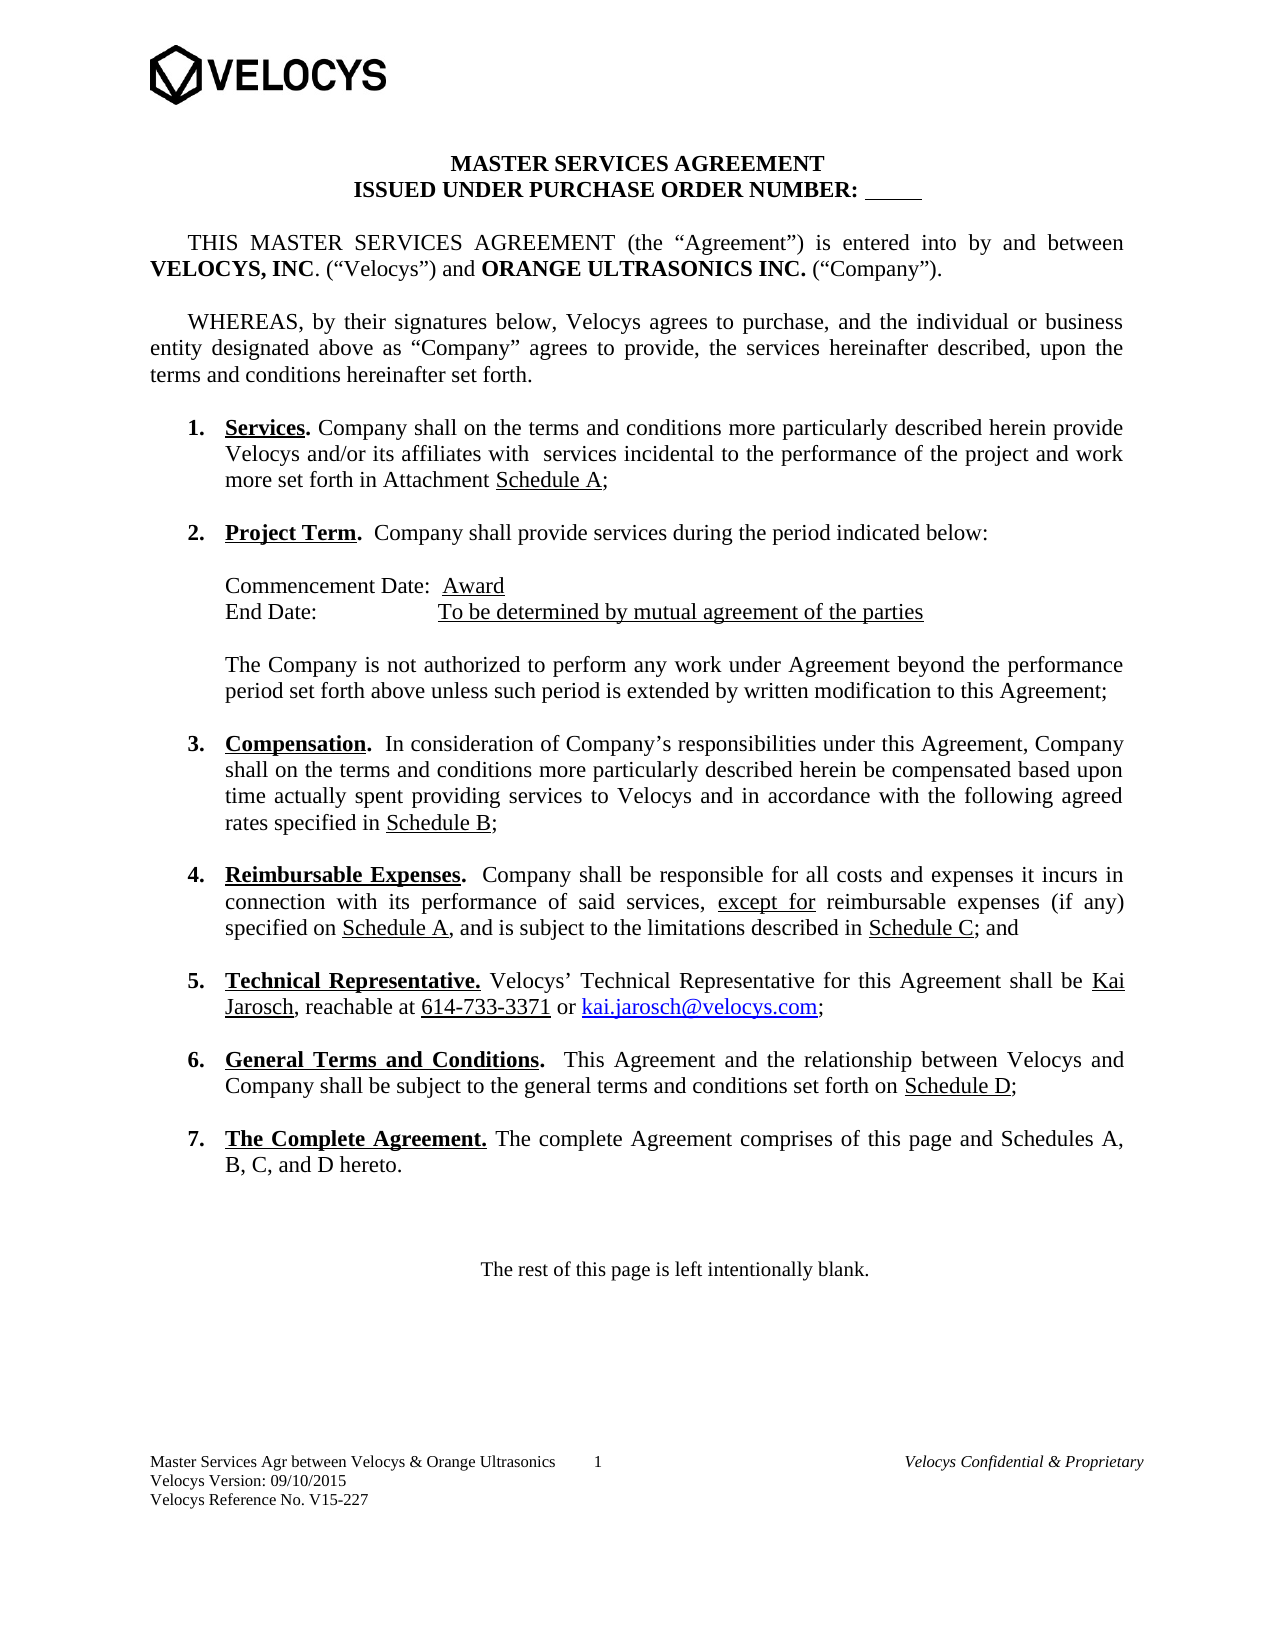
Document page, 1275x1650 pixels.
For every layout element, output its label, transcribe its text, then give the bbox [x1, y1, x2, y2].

text Commencement Date: Award [225, 572, 1125, 598]
text master SERVICES AGREEMENT [150, 150, 1125, 176]
text The rest of this page is left intentionally blank. [150, 1257, 1125, 1281]
list General Terms and Conditions. This Agreement and the relationship between Velocys and Company shall be subject to the general terms and conditions set forth on Schedule D; [187, 1046, 1125, 1099]
list Reimbursable Expenses. Company shall be responsible for all costs and expenses it incurs in connection with its performance of said services, except for reimbursable expenses (if any) specified on Schedule A, and is subject to the limitations described in Schedule C; and [187, 862, 1125, 941]
list Project Term. Company shall provide services during the period indicated below: [187, 519, 1125, 545]
list The Complete Agreement. The complete Agreement comprises of this page and Schedules A, B, C, and D hereto. [187, 1125, 1125, 1178]
text WHEREAS, by their signatures below, Velocys agrees to purchase, and the individual or business entity designated above as “Company” agrees to provide, the services hereinafter described, upon the terms and conditions hereinafter set forth. [150, 308, 1125, 387]
list Services. Company shall on the terms and conditions more particularly described herein provide Velocys and/or its affiliates with services incidental to the performance of the project and work more set forth in Attachment Schedule A; [187, 413, 1125, 493]
list Compensation. In consideration of Company’s responsibilities under this Agreement, Company shall on the terms and conditions more particularly described herein be compensated based upon time actually spent providing services to Velocys and in accordance with the following agreed rates specified in Schedule B; [187, 730, 1125, 835]
text Issued under Purchase Order Number: [150, 176, 1125, 203]
picture [150, 45, 386, 105]
list Technical Representative. Velocys’ Technical Representative for this Agreement shall be Kai Jarosch, reachable at 614-733-3371 or kai.jarosch@velocys.com; [187, 967, 1125, 1020]
text End Date: To be determined by mutual agreement of the parties [225, 598, 1125, 624]
text The Company is not authized to perfm any wk under Agreement beyond the perfmance period set fth above unless such period is extended by written modification to this Agreement; [225, 651, 1125, 703]
text THIS MASTER SERVICES AGREEMENT (the “Agreement”) is entered into by and between Velocys, Inc. (“Velocys”) and orange ultrasonics inc. (“Company”). [150, 229, 1125, 282]
